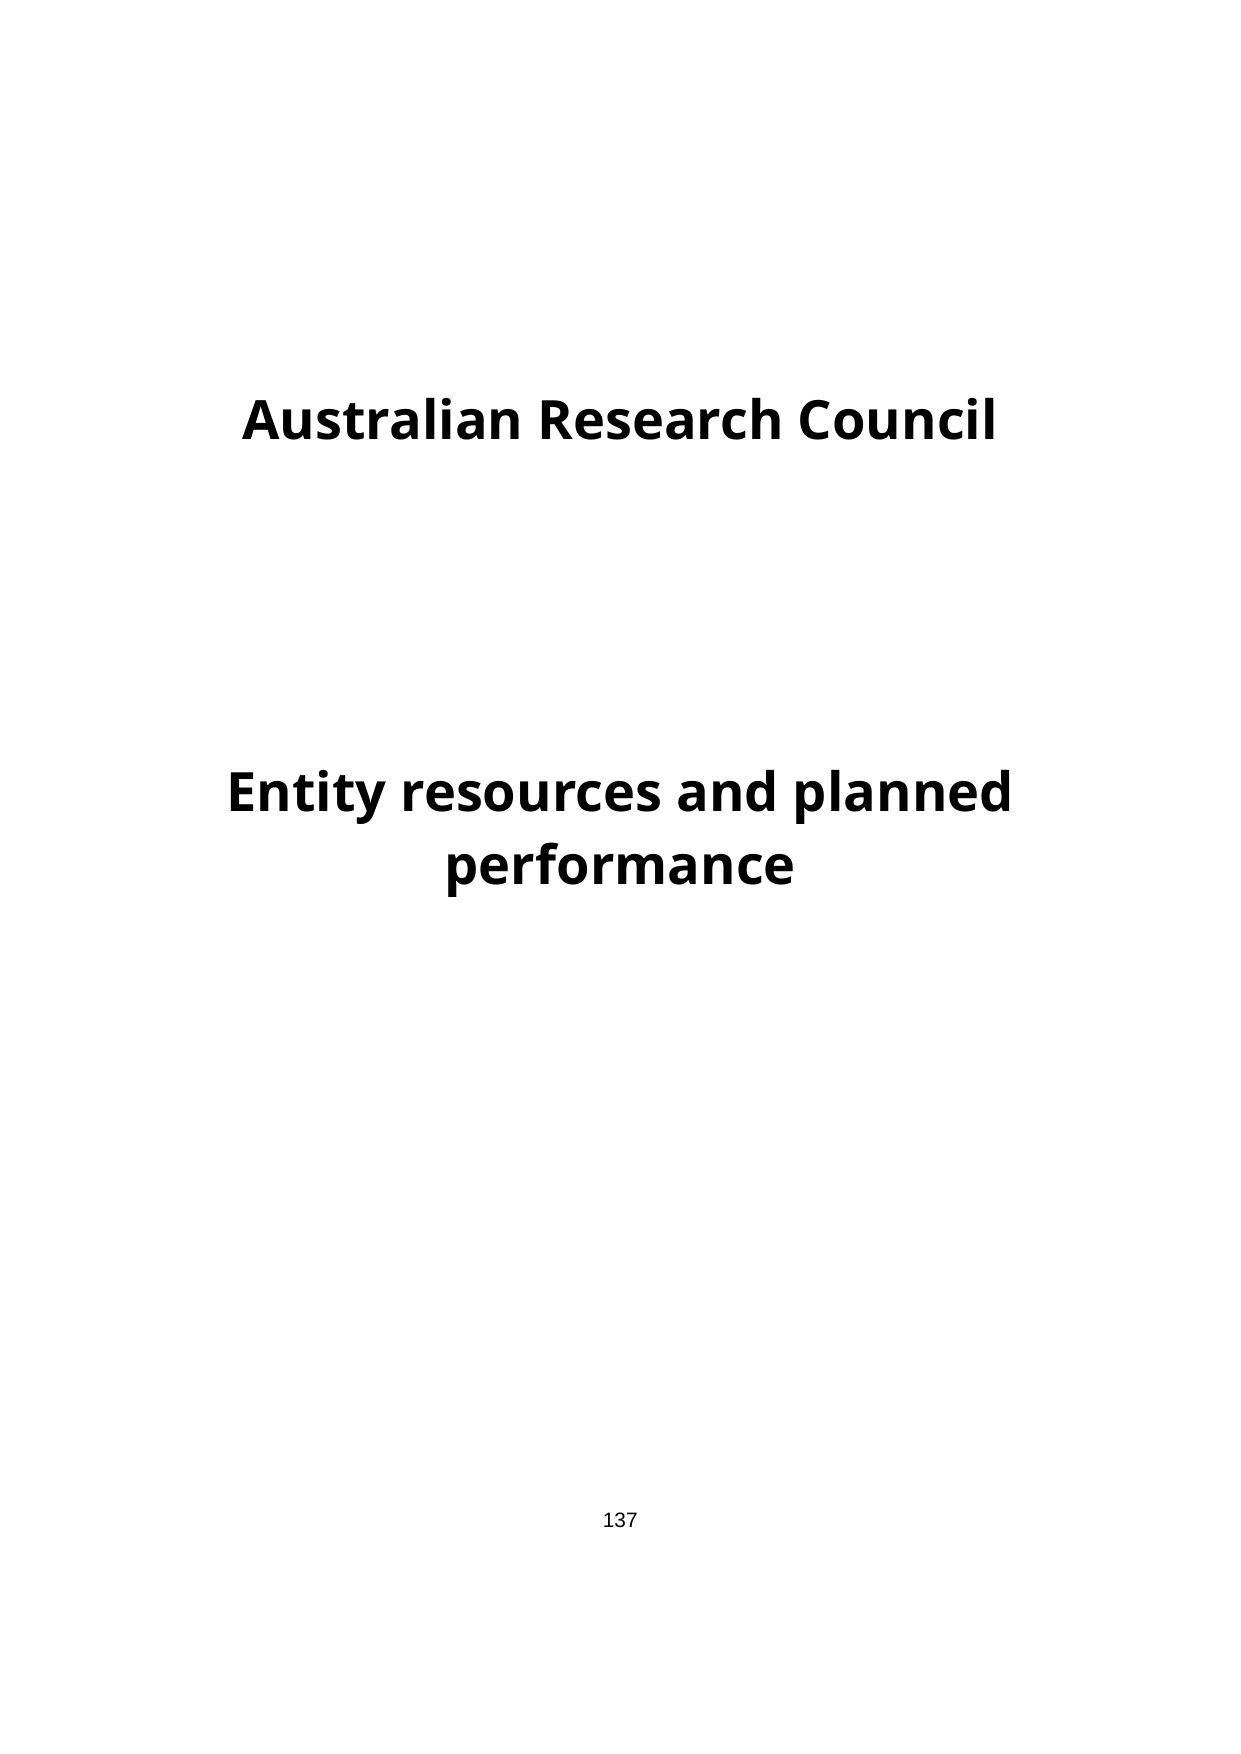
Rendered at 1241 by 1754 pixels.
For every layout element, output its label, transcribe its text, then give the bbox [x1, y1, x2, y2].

subtitle Australian Research Council [218, 382, 1022, 456]
subtitle Entity resources and planned performance [218, 753, 1022, 901]
